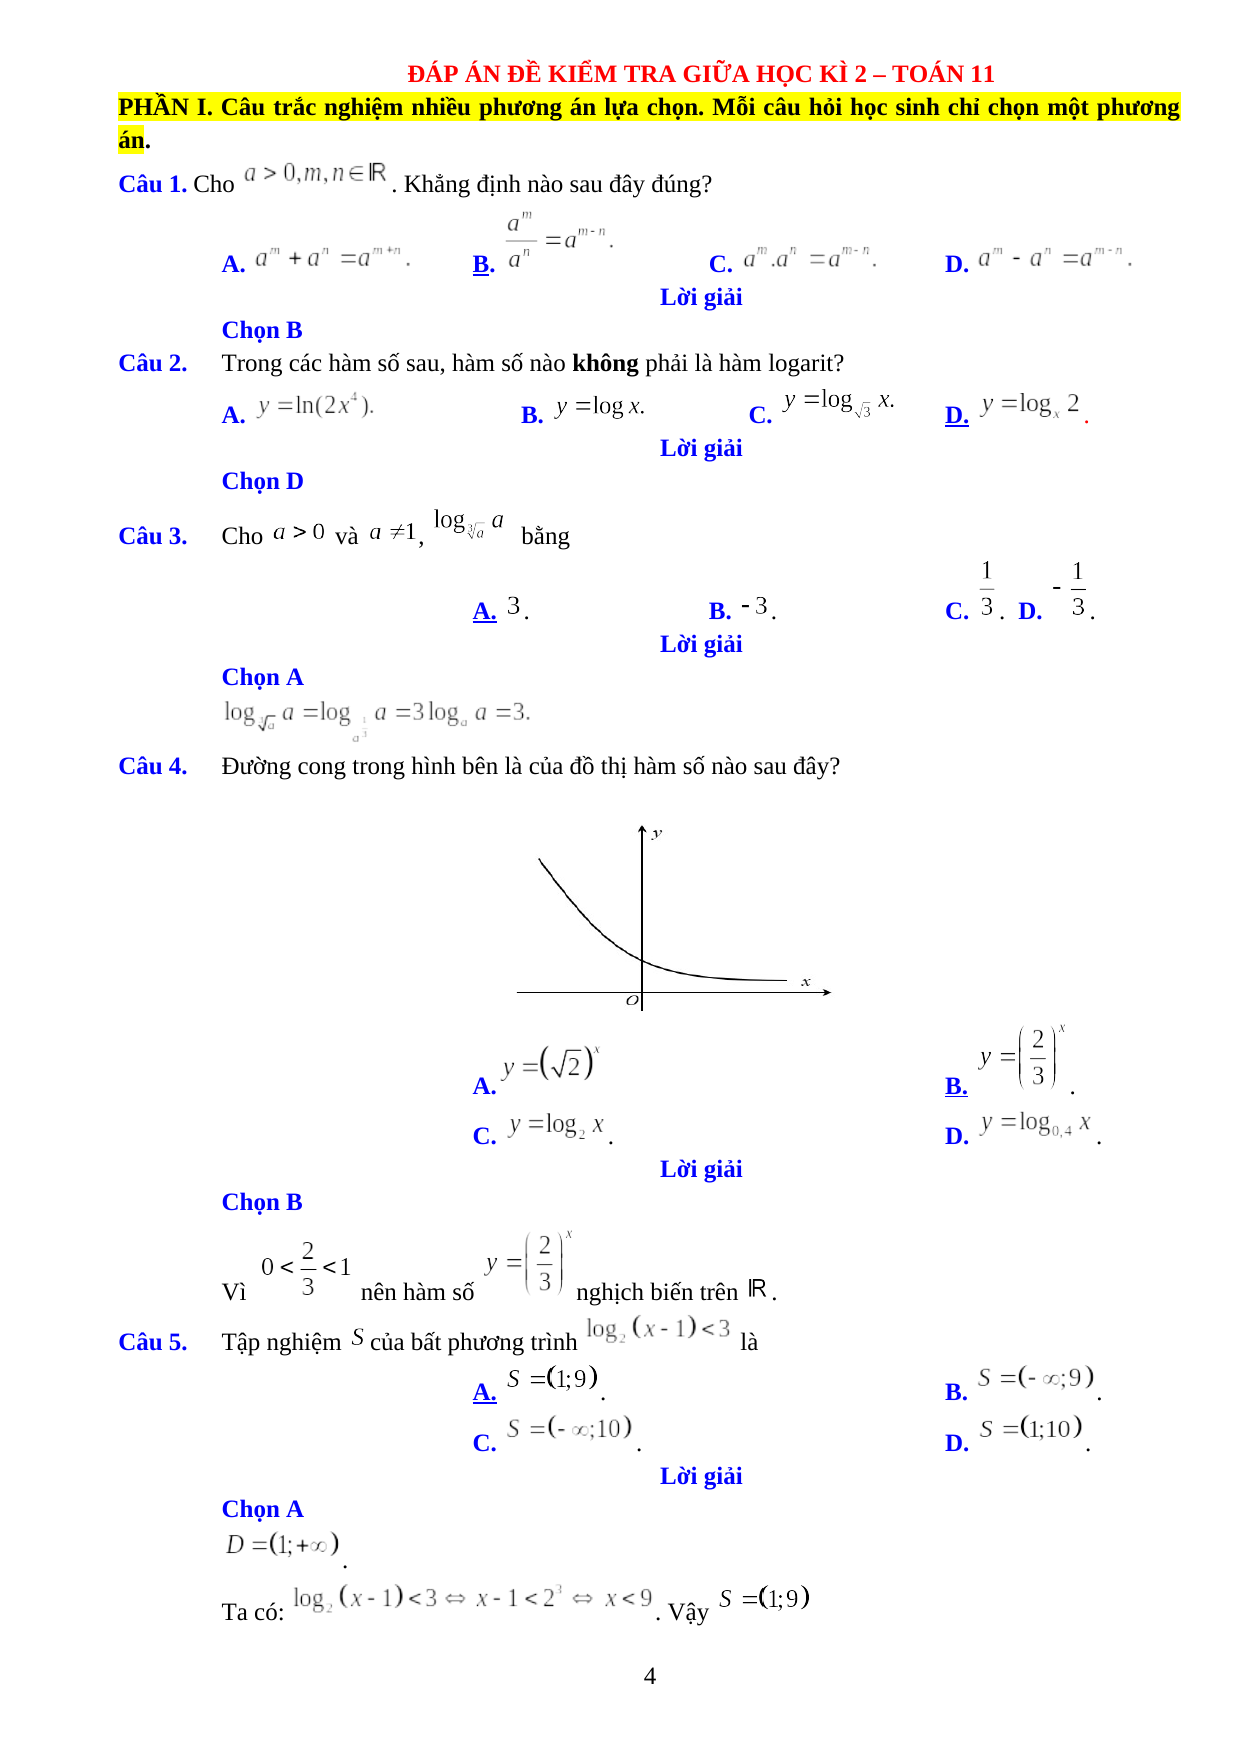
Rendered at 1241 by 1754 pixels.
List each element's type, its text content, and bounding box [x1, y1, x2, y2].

text Chọn B [221, 315, 1181, 344]
text PHẦN I. Câu trắc nghiệm nhiều phương án lựa chọn. Mỗi câu hỏi học sinh chỉ chọn một phương án. [118, 121, 1181, 154]
text A. B. C. D. . [221, 381, 1181, 429]
list Tập nghiệm của bất phương trình là [118, 1310, 1181, 1356]
text A. . B. . [221, 1360, 1181, 1406]
text Chọn A [221, 1494, 1181, 1522]
text . [221, 1527, 1181, 1574]
text A. B. . [221, 1015, 1181, 1100]
text ĐÁP ÁN ĐỀ KIỂM TRA GIỮA HỌC KÌ 2 – TOÁN 11 [221, 59, 1181, 88]
text C. . D. . [221, 1104, 1181, 1150]
list Đường cong trong hình bên là của đồ thị hàm số nào sau đây? [118, 751, 1181, 780]
text Lời giải [221, 1461, 1181, 1489]
text Chọn B [221, 1187, 1181, 1216]
text C. . D. . [221, 1410, 1181, 1456]
text Chọn D [221, 466, 1181, 495]
list Cho . Khẳng định nào sau đây đúng? [118, 158, 1181, 198]
list Cho và , bằng [118, 499, 1181, 550]
text A. . B. . C. . D. . [221, 554, 1181, 625]
list Trong các hàm số sau, hàm số nào không phải là hàm logarit? [118, 348, 1181, 377]
text Chọn A [221, 662, 1181, 691]
text Lời giải [221, 629, 1181, 658]
picture [516, 817, 835, 1011]
text Vì nên hàm số nghịch biến trên . [221, 1220, 1181, 1306]
text Lời giải [221, 1154, 1181, 1183]
text Lời giải [221, 282, 1181, 311]
text Ta có: . Vậy [221, 1579, 1181, 1626]
text A. B. C. D. [221, 202, 1181, 278]
text Lời giải [221, 433, 1181, 462]
